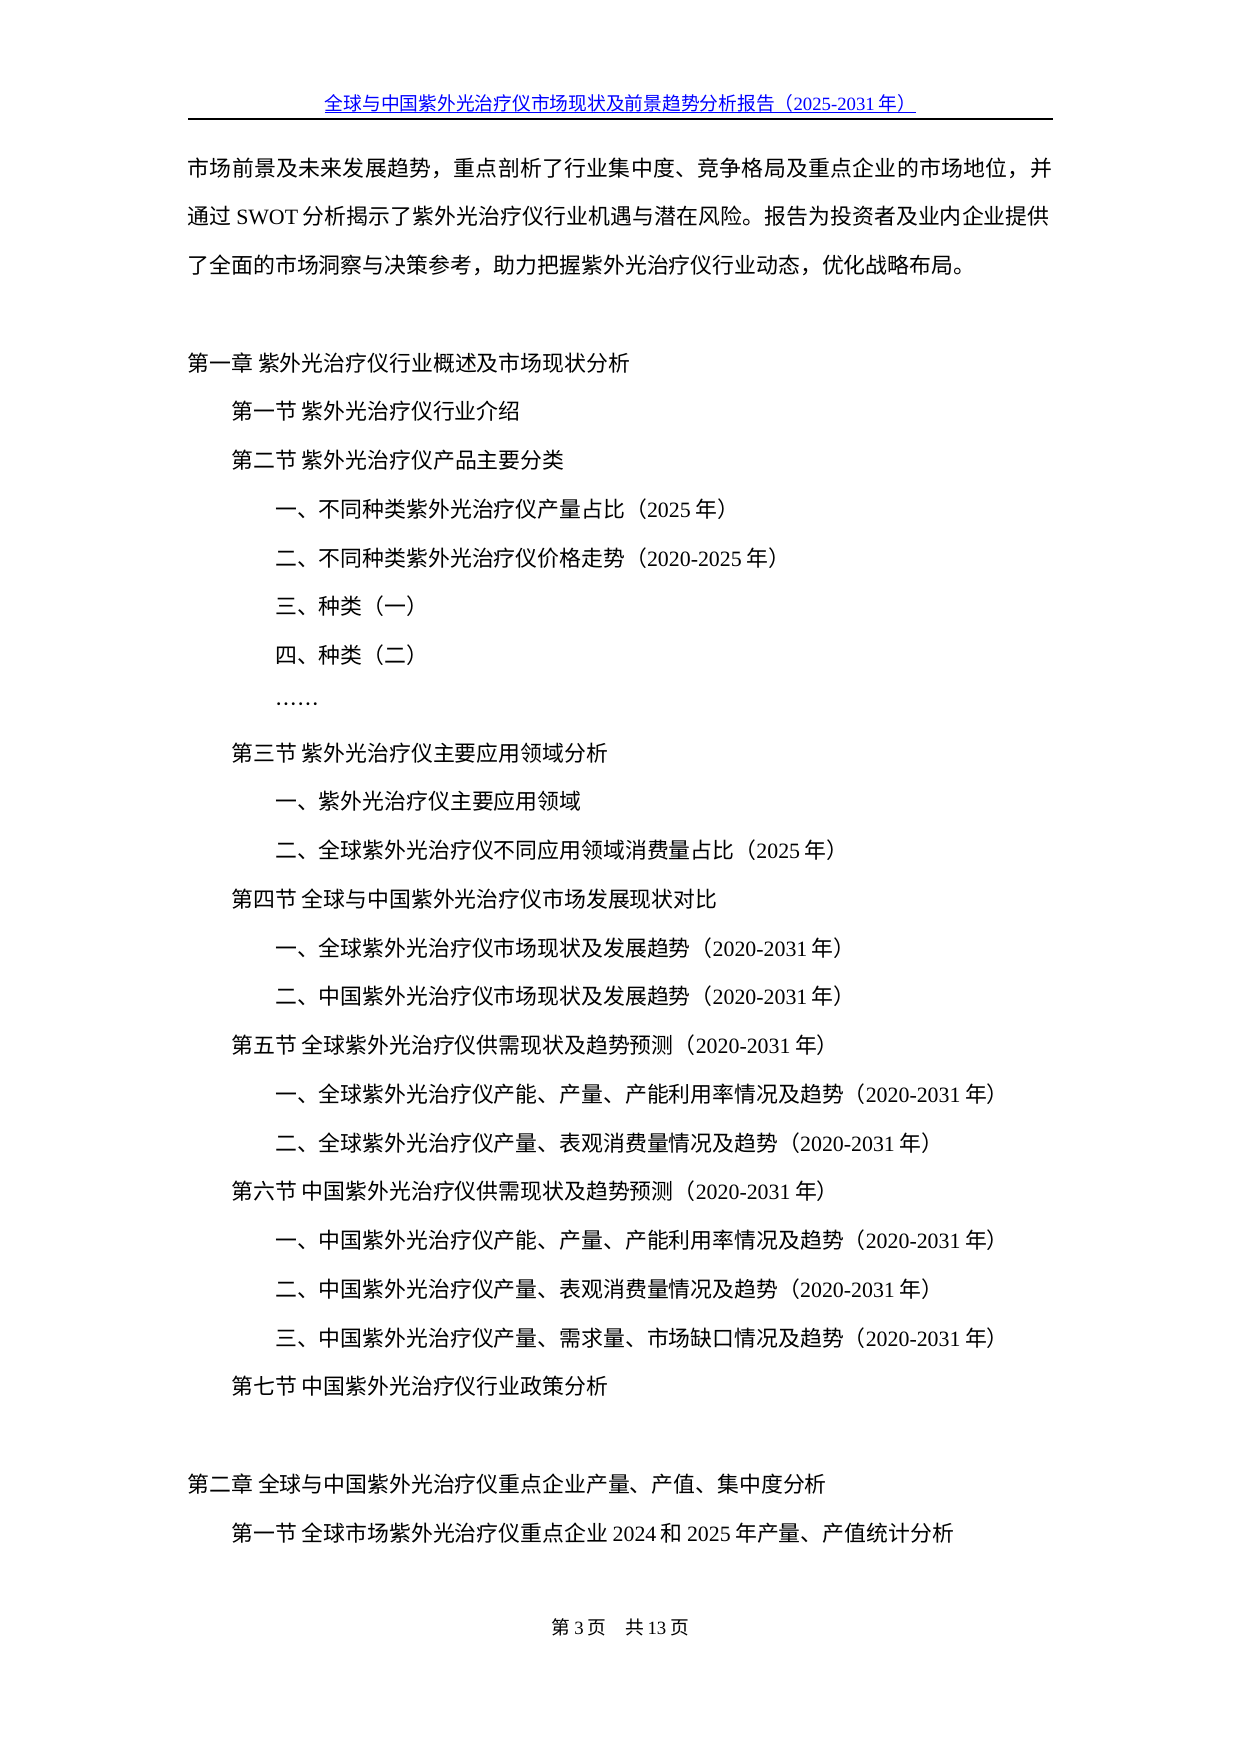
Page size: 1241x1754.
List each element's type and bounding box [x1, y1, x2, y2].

text [187, 150, 1053, 1548]
